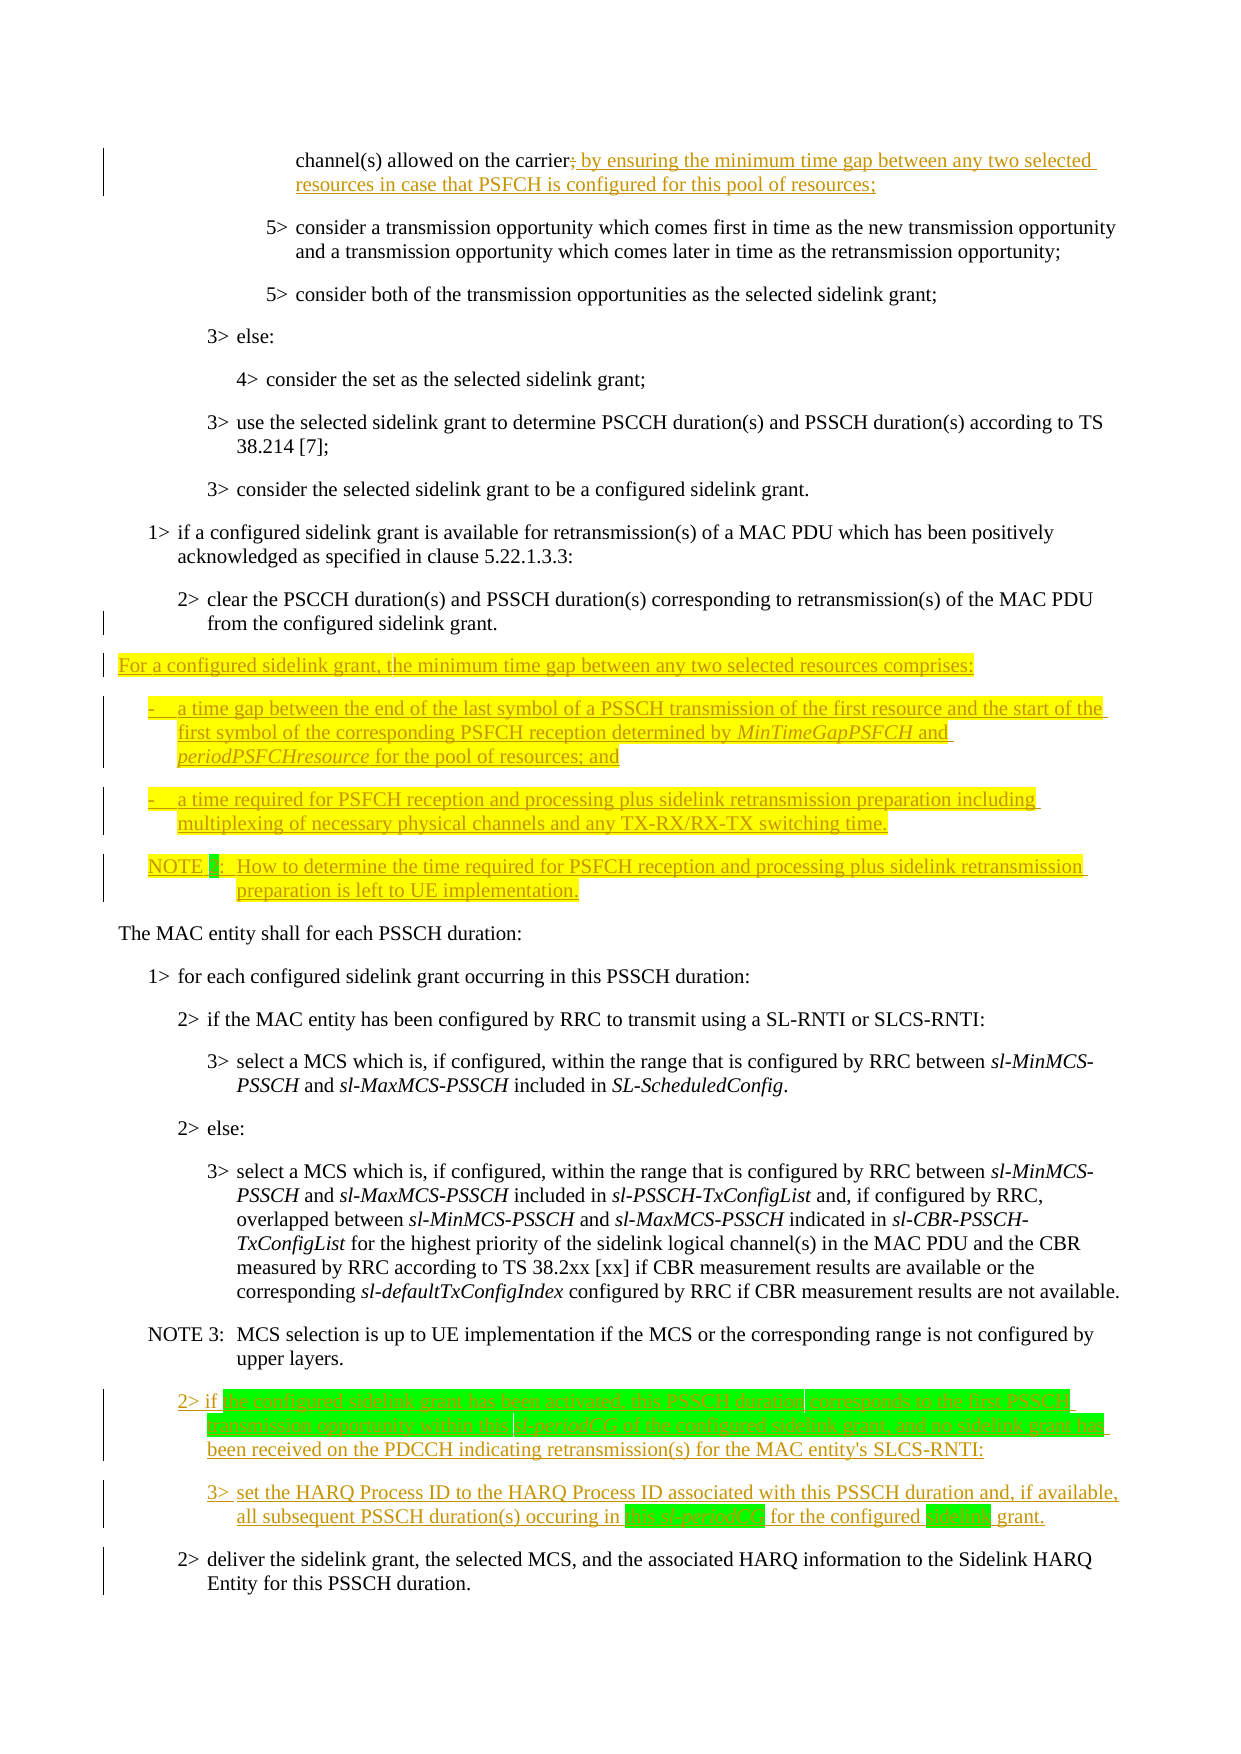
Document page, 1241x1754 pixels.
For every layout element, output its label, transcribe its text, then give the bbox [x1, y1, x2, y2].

text 2> deliver the sidelink grant, the selected MCS, and the associated HARQ information to the Sidelink HARQ Entity for this PSSCH duration. [177, 1547, 1122, 1595]
text 4> consider the set as the selected sidelink grant; [236, 367, 1122, 391]
text NOTE 3: MCS selection is up to UE implementation if the MCS or the corresponding range is not configured by upper layers. [148, 1322, 1122, 1370]
text 2> else: [177, 1116, 1122, 1140]
text 5> consider both of the transmission opportunities as the selected sidelink grant; [266, 281, 1122, 306]
text 3> select a MCS which is, if configured, within the range that is configured by RRC between sl-MinMCS-PSSCH and sl-MaxMCS-PSSCH included in SL-ScheduledConfig. [207, 1049, 1122, 1097]
text 1> for each configured sidelink grant occurring in this PSSCH duration: [148, 964, 1122, 988]
text 2> if the MAC entity has been configured by RRC to transmit using a SL-RNTI or SLCS-RNTI: [177, 1006, 1122, 1031]
text 3> use the selected sidelink grant to determine PSCCH duration(s) and PSSCH duration(s) according to TS 38.214 [7]; [207, 410, 1122, 458]
text 3> consider the selected sidelink grant to be a configured sidelink grant. [207, 477, 1122, 501]
text The MAC entity shall for each PSSCH duration: [118, 921, 1122, 945]
text 3> else: [207, 324, 1122, 348]
text 3> select a MCS which is, if configured, within the range that is configured by RRC between sl-MinMCS-PSSCH and sl-MaxMCS-PSSCH included in sl-PSSCH-TxConfigList and, if configured by RRC, overlapped between sl-MinMCS-PSSCH and sl-MaxMCS-PSSCH indicated in sl-CBR-PSSCH-TxConfigList for the highest priority of the sidelink logical channel(s) in the MAC PDU and the CBR measured by RRC according to TS 38.2xx [xx] if CBR measurement results are available or the corresponding sl-defaultTxConfigIndex configured by RRC if CBR measurement results are not available. [207, 1159, 1122, 1303]
text 5> consider a transmission opportunity which comes first in time as the new transmission opportunity and a transmission opportunity which comes later in time as the retransmission opportunity; [266, 214, 1122, 263]
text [266, 148, 1122, 196]
text 2> clear the PSCCH duration(s) and PSSCH duration(s) corresponding to retransmission(s) of the MAC PDU from the configured sidelink grant. [177, 586, 1122, 634]
text 1> if a configured sidelink grant is available for retransmission(s) of a MAC PDU which has been positively acknowledged as specified in clause 5.22.1.3.3: [148, 519, 1122, 568]
